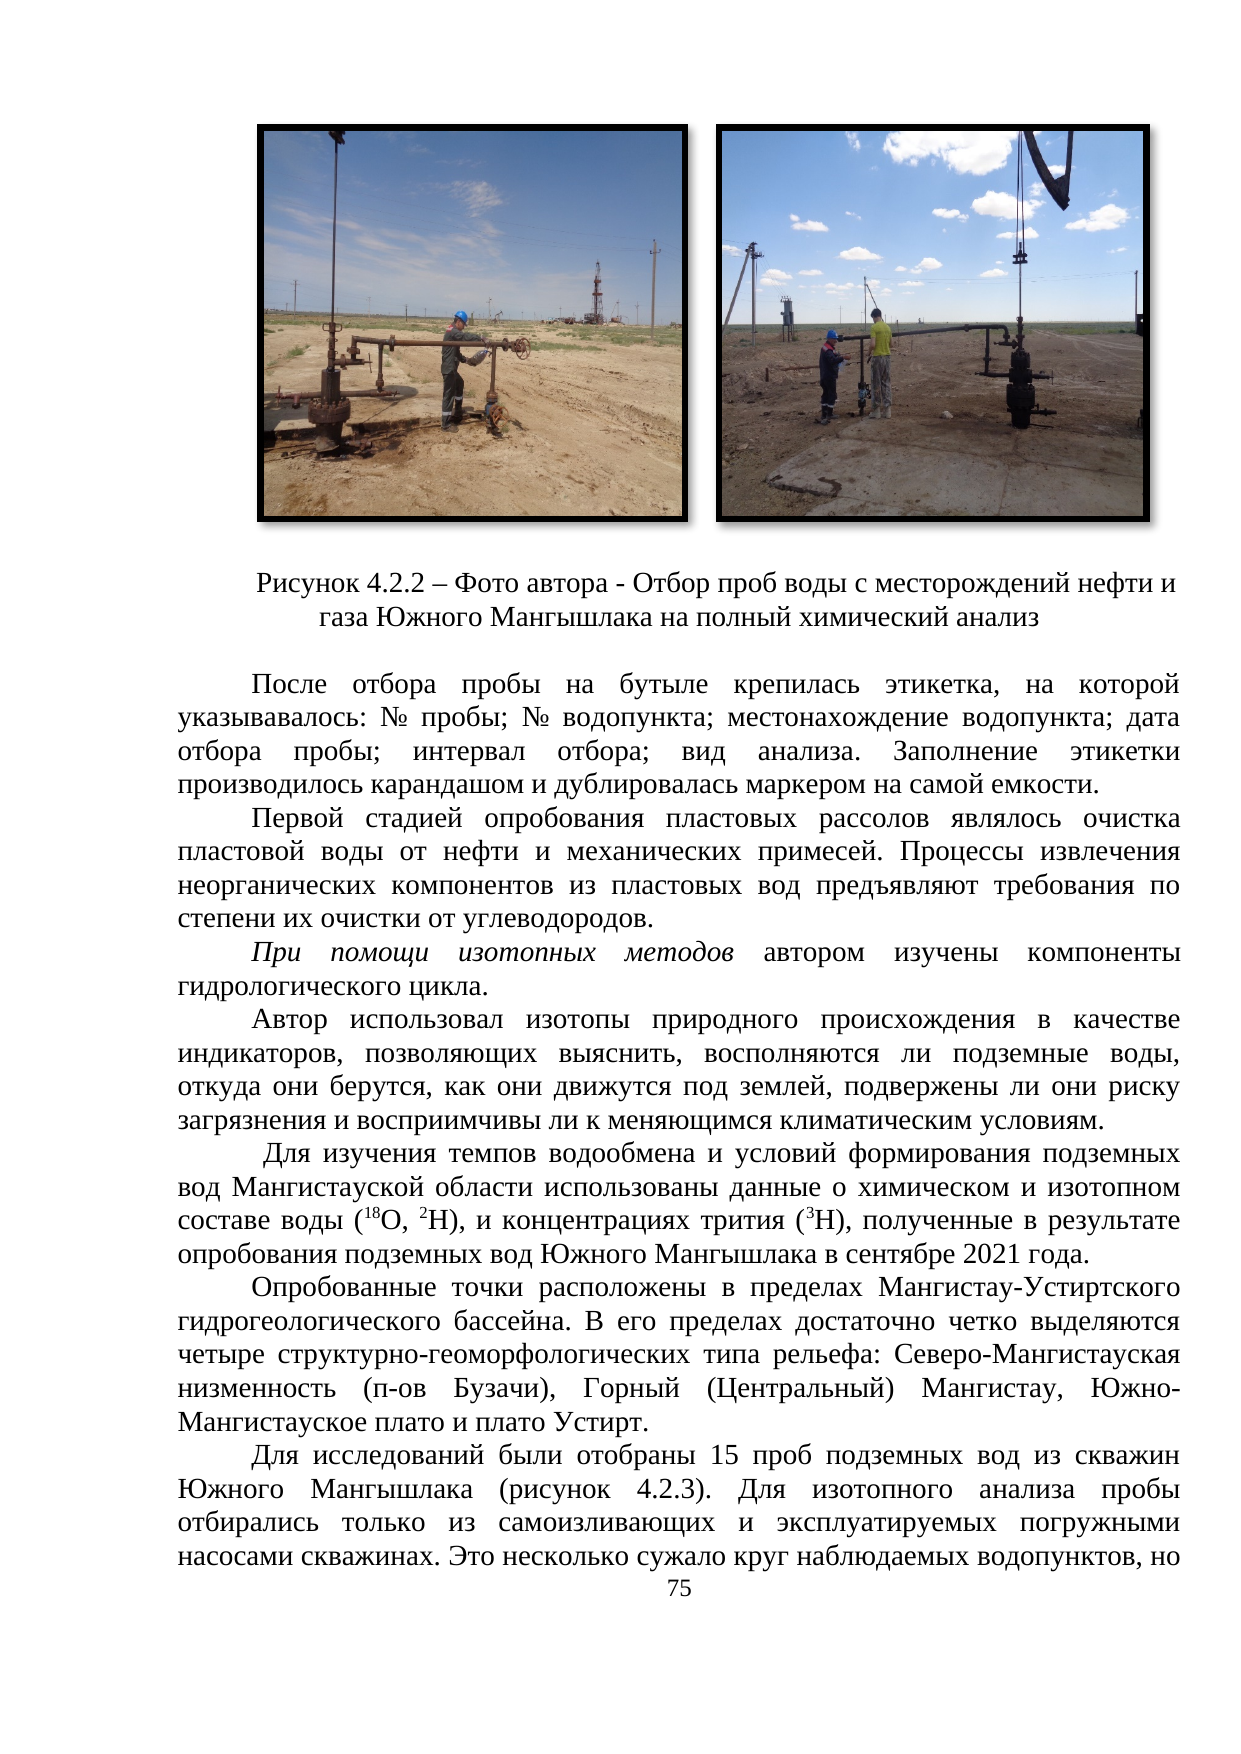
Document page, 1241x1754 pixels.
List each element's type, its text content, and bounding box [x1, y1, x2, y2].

list Для изучения темпов водообмена и условий формирования подземных вод Мангистауской области использованы данные о химическом и изотопном составе воды (18О, 2Н), и концентрациях трития (3Н), полученные в результате опробования подземных вод Южного Мангышлака в сентябре 2021 года. [177, 1135, 1181, 1269]
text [177, 1437, 1181, 1571]
text Опробованные точки расположены в пределах Мангистау-Устиртского гидрогеологического бассейна. В его пределах достаточно четко выделяются четыре структурно-геоморфологических типа рельефа: Северо-Мангистауская низменность (п-ов Бузачи), Горный (Центральный) Мангистау, Южно-Мангистауское плато и плато Устирт. [177, 1269, 1181, 1437]
text Автор использовал изотопы природного происхождения в качестве индикаторов, позволяющих выяснить, восполняются ли подземные воды, откуда они берутся, как они движутся под землей, подвержены ли они риску загрязнения и восприимчивы ли к меняющимся климатическим условиям. [177, 1001, 1181, 1135]
list После отбора пробы на бутыле крепилась этикетка, на которой указывавалось: № пробы; № водопункта; местонахождение водопункта; дата отбора пробы; интервал отбора; вид анализа. Заполнение этикетки производилось карандашом и дублировалась маркером на самой емкости. [177, 666, 1181, 800]
text Рисунок 4.2.2 – Фото автора - Отбор проб воды с месторождений нефти и газа Южного Мангышлака на полный химический анализ [177, 565, 1181, 632]
picture [264, 131, 682, 516]
picture [722, 131, 1143, 516]
text При помощи изотопных методов автором изучены компоненты гидрологического цикла. [177, 934, 1181, 1001]
text Первой стадией опробования пластовых рассолов являлось очистка пластовой воды от нефти и механических примесей. Процессы извлечения неорганических компонентов из пластовых вод предъявляют требования по степени их очистки от углеводородов. [177, 800, 1181, 934]
